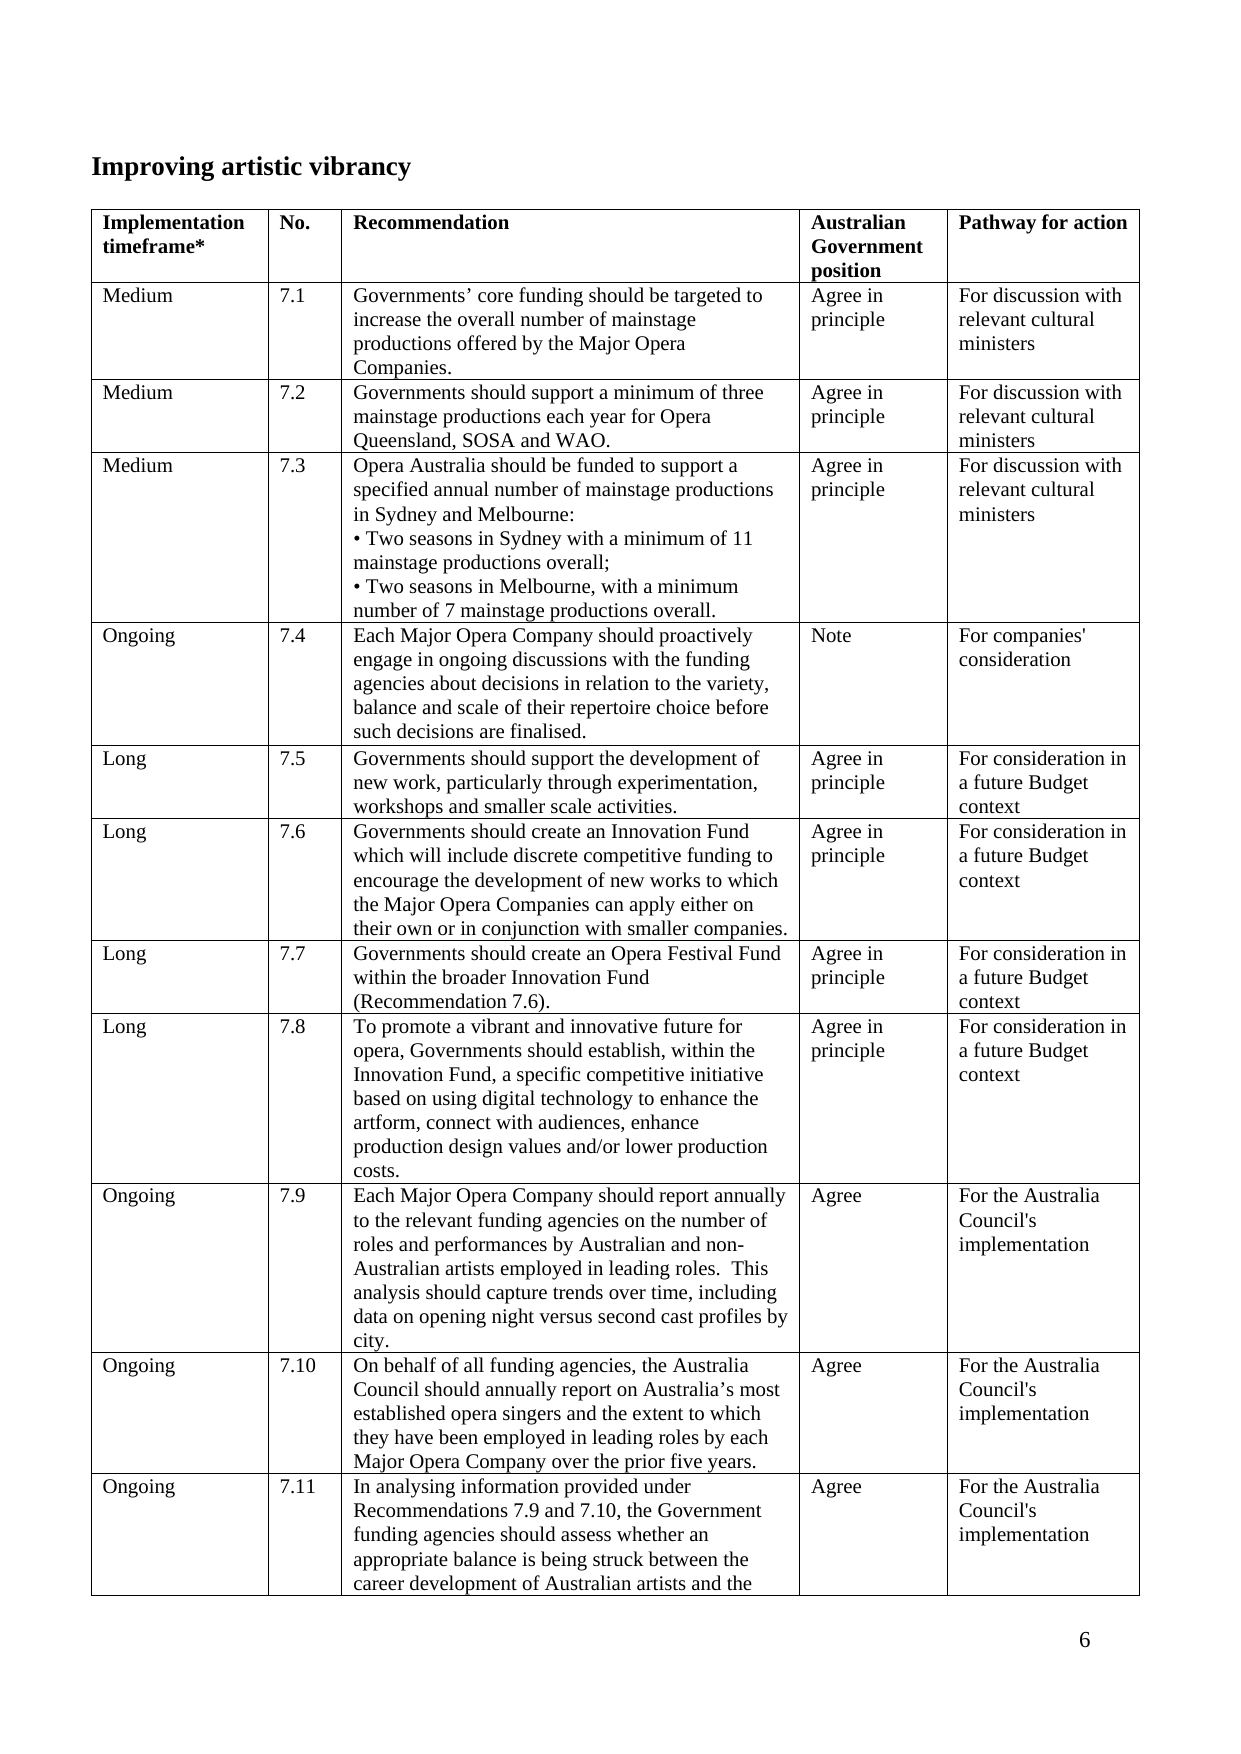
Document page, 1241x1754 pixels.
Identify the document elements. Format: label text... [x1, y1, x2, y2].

table_cell 7.2 [269, 380, 341, 452]
table_cell Ongoing [92, 1353, 268, 1473]
table_cell Governments should create an Innovation Fund which will include discrete competitive funding to encourage the development of new works to which the Major Opera Companies can apply either on their own or in conjunction with smaller companies. [342, 819, 799, 940]
table_cell Ongoing [92, 1474, 268, 1594]
table_cell 7.4 [269, 623, 341, 745]
table_cell For discussion with relevant cultural ministers [948, 453, 1139, 622]
table_cell On behalf of all funding agencies, the Australia Council should annually report on Australia’s most established opera singers and the extent to which they have been employed in leading roles by each Major Opera Company over the prior five years. [342, 1353, 799, 1473]
table_header No. [269, 210, 341, 282]
table_cell Long [92, 941, 268, 1013]
table_cell 7.11 [269, 1474, 341, 1594]
table_cell Governments should support a minimum of three mainstage productions each year for Opera Queensland, SOSA and WAO. [342, 380, 799, 452]
table_cell Agree in principle [800, 1014, 947, 1182]
table_cell Agree in principle [800, 453, 947, 622]
table_cell 7.8 [269, 1014, 341, 1182]
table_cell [948, 283, 1139, 379]
table_cell Agree in principle [800, 380, 947, 452]
table_cell Medium [92, 283, 268, 379]
table_cell For consideration in a future Budget context [948, 746, 1139, 818]
table_cell Agree [800, 1353, 947, 1473]
table_cell 7.7 [269, 941, 341, 1013]
table_cell Each Major Opera Company should report annually to the relevant funding agencies on the number of roles and performances by Australian and non-Australian artists employed in leading roles. This analysis should capture trends over time, including data on opening night versus second cast profiles by city. [342, 1184, 799, 1352]
table_cell Medium [92, 380, 268, 452]
table_cell Ongoing [92, 1184, 268, 1352]
table_cell Governments’ core funding should be targeted to increase the overall number of mainstage productions offered by the Major Opera Companies. [342, 283, 799, 379]
table_cell For the Australia Council's implementation [948, 1184, 1139, 1352]
table_cell Medium [92, 453, 268, 622]
table_cell For companies' consideration [948, 623, 1139, 745]
table_cell For the Australia Council's implementation [948, 1353, 1139, 1473]
table_cell Ongoing [92, 623, 268, 745]
table_header Pathway for action [948, 210, 1139, 282]
table_cell 7.9 [269, 1184, 341, 1352]
table_cell Governments should create an Opera Festival Fund within the broader Innovation Fund (Recommendation 7.6). [342, 941, 799, 1013]
table_cell 7.3 [269, 453, 341, 622]
table_cell For consideration in a future Budget context [948, 819, 1139, 940]
table_header Recommendation [342, 210, 799, 282]
table_cell 7.6 [269, 819, 341, 940]
table_cell Agree in principle [800, 819, 947, 940]
table_cell For discussion with relevant cultural ministers [948, 380, 1139, 452]
table_cell 7.10 [269, 1353, 341, 1473]
table_cell Long [92, 819, 268, 940]
table_cell Agree in principle [800, 746, 947, 818]
table_cell Agree in principle [800, 283, 947, 379]
table_cell 7.5 [269, 746, 341, 818]
table_cell Agree [800, 1474, 947, 1594]
table_cell 7.1 [269, 283, 341, 379]
table_cell Agree in principle [800, 941, 947, 1013]
table_cell For consideration in a future Budget context [948, 941, 1139, 1013]
table_cell For consideration in a future Budget context [948, 1014, 1139, 1182]
table_cell Governments should support the development of new work, particularly through experimentation, workshops and smaller scale activities. [342, 746, 799, 818]
table_cell Note [800, 623, 947, 745]
table_header Implementation timeframe* [92, 210, 268, 282]
table_cell Agree [800, 1184, 947, 1352]
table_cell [342, 1474, 799, 1594]
table_cell To promote a vibrant and innovative future for opera, Governments should establish, within the Innovation Fund, a specific competitive initiative based on using digital technology to enhance the artform, connect with audiences, enhance production design values and/or lower production costs. [342, 1014, 799, 1182]
table_cell Long [92, 1014, 268, 1182]
table_cell Long [92, 746, 268, 818]
table_cell Opera Australia should be funded to support a specified annual number of mainstage productions in Sydney and Melbourne: • Two seasons in Sydney with a minimum of 11 mainstage productions overall; • Two seasons in Melbourne, with a minimum number of 7 mainstage productions overall. [342, 453, 799, 622]
table_header Australian Government position [800, 210, 947, 282]
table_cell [948, 1474, 1139, 1594]
table_cell Each Major Opera Company should proactively engage in ongoing discussions with the funding agencies about decisions in relation to the variety, balance and scale of their repertoire choice before such decisions are finalised. [342, 623, 799, 745]
subtitle Improving artistic vibrancy [91, 150, 1090, 181]
